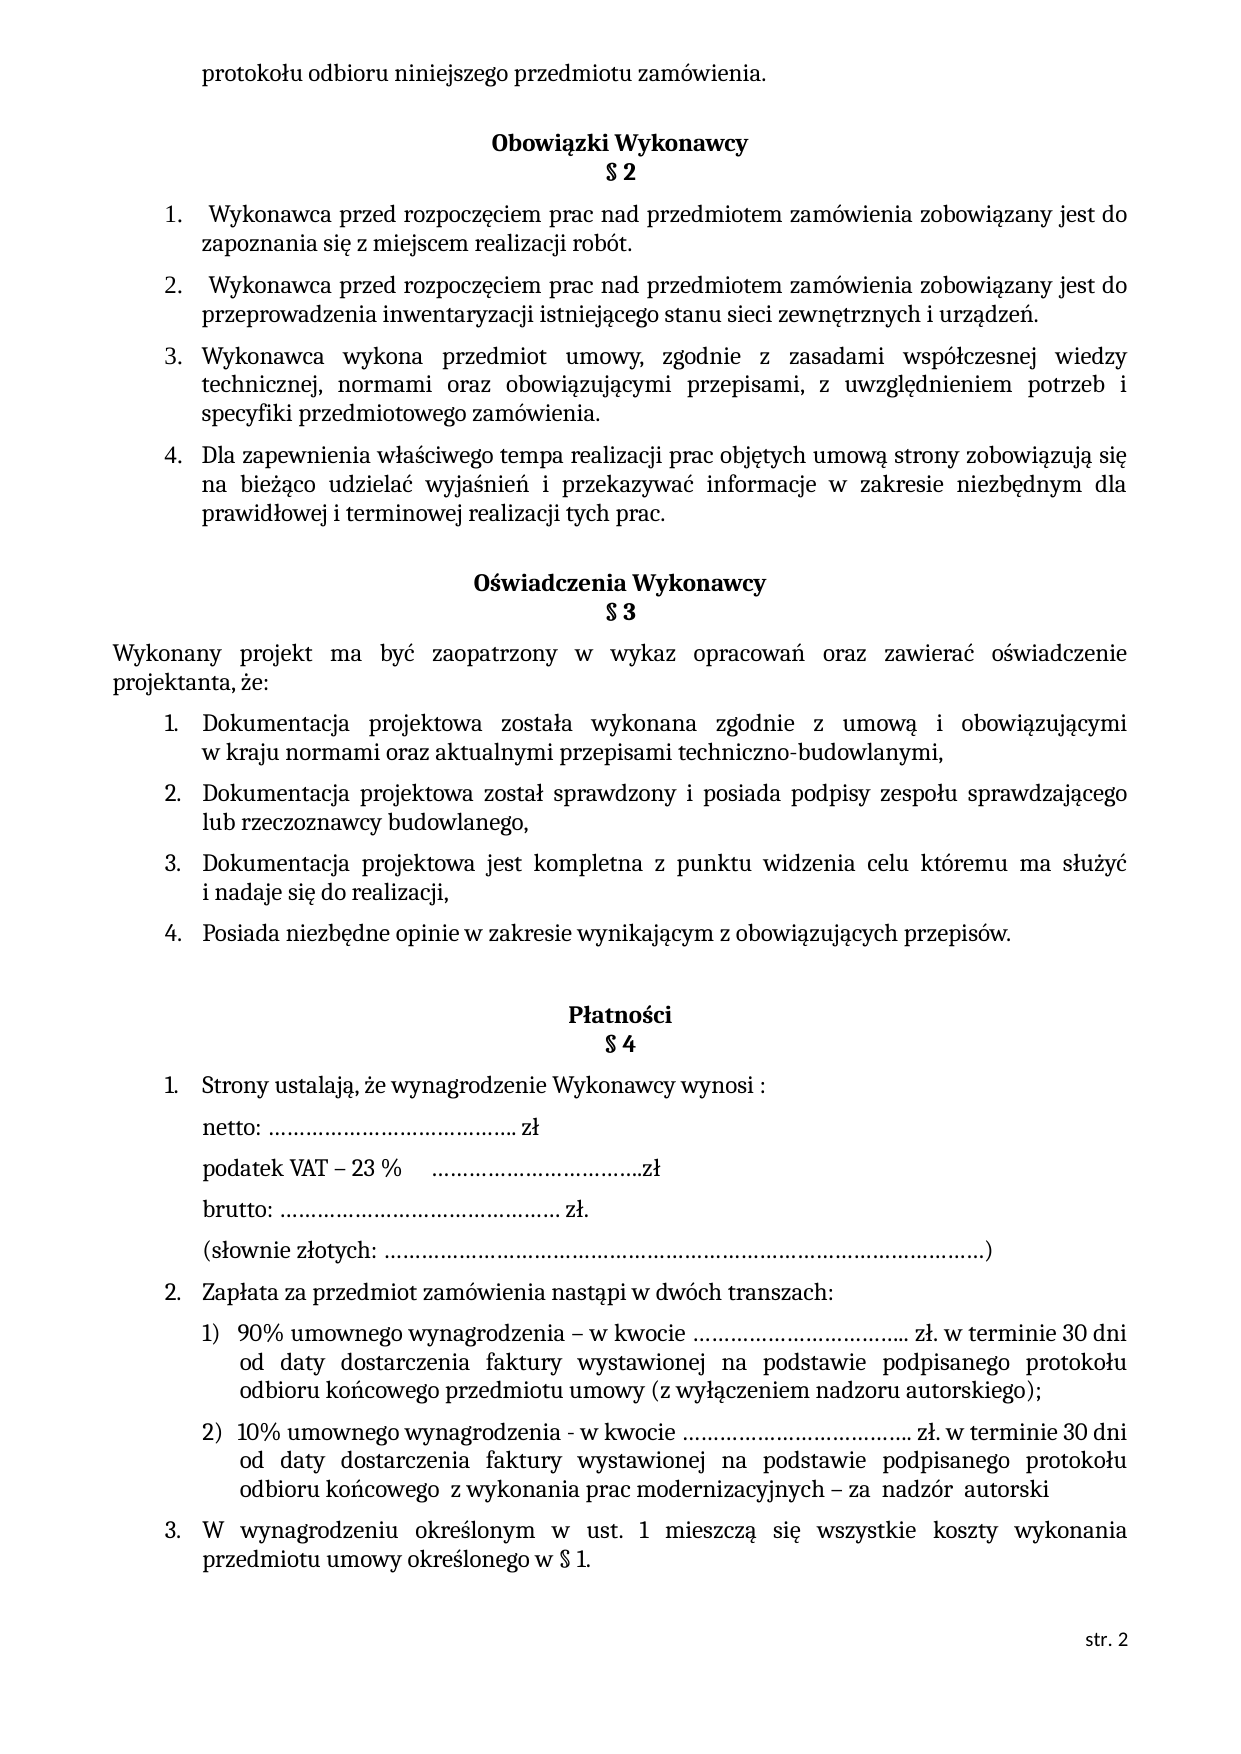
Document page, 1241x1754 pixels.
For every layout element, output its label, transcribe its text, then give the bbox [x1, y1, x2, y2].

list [164, 59, 1128, 88]
text netto: …………………………………. zł [202, 1112, 1128, 1141]
list W wynagrodzeniu określonym w ust. 1 mieszczą się wszystkie koszty wykonania przedmiotu umowy określonego w § 1. [164, 1516, 1128, 1574]
text Płatności [112, 1001, 1128, 1030]
list Wykonawca wykona przedmiot umowy, zgodnie z zasadami współczesnej wiedzy technicznej, normami oraz obowiązującymi przepisami, z uwzględnieniem potrzeb i specyfiki przedmiotowego zamówienia. [164, 341, 1128, 428]
list Dokumentacja projektowa został sprawdzony i posiada podpisy zespołu sprawdzającego lub rzeczoznawcy budowlanego, [164, 779, 1128, 836]
list Wykonawca przed rozpoczęciem prac nad przedmiotem zamówienia zobowiązany jest do przeprowadzenia inwentaryzacji istniejącego stanu sieci zewnętrznych i urządzeń. [164, 270, 1128, 328]
list Strony ustalają, że wynagrodzenie Wykonawcy wynosi : [164, 1071, 1128, 1100]
list 10% umownego wynagrodzenia - w kwocie ………………………………. zł. w terminie 30 dni od daty dostarczenia faktury wystawionej na podstawie podpisanego protokołu odbioru końcowego z wykonania prac modernizacyjnych – za nadzór autorski [202, 1417, 1128, 1504]
text § 4 [112, 1030, 1128, 1059]
list Posiada niezbędne opinie w zakresie wynikającym z obowiązujących przepisów. [164, 919, 1128, 947]
text Obowiązki Wykonawcy [112, 129, 1128, 158]
list Dla zapewnienia właściwego tempa realizacji prac objętych umową strony zobowiązują się na bieżąco udzielać wyjaśnień i przekazywać informacje w zakresie niezbędnym dla prawidłowej i terminowej realizacji tych prac. [164, 440, 1128, 527]
text Oświadczenia Wykonawcy [112, 569, 1128, 597]
text podatek VAT – 23 % …………………………….zł [202, 1154, 1128, 1182]
list Wykonawca przed rozpoczęciem prac nad przedmiotem zamówienia zobowiązany jest do zapoznania się z miejscem realizacji robót. [164, 199, 1128, 257]
text (słownie złotych: ……………………………………………………………………………………) [202, 1236, 1128, 1265]
text Wykonany projekt ma być zaopatrzony w wykaz opracowań oraz zawierać oświadczenie projektanta, że: [112, 639, 1128, 696]
text brutto: ……………………………………… zł. [202, 1195, 1128, 1224]
list 90% umownego wynagrodzenia – w kwocie …………………………….. zł. w terminie 30 dni od daty dostarczenia faktury wystawionej na podstawie podpisanego protokołu odbioru końcowego przedmiotu umowy (z wyłączeniem nadzoru autorskiego); [202, 1319, 1128, 1405]
list Dokumentacja projektowa jest kompletna z punktu widzenia celu któremu ma służyć i nadaje się do realizacji, [164, 849, 1128, 906]
list Zapłata za przedmiot zamówienia nastąpi w dwóch transzach: [164, 1277, 1128, 1306]
text § 2 [112, 158, 1128, 187]
list Dokumentacja projektowa została wykonana zgodnie z umową i obowiązującymi w kraju normami oraz aktualnymi przepisami techniczno-budowlanymi, [164, 709, 1128, 766]
text § 3 [112, 597, 1128, 626]
